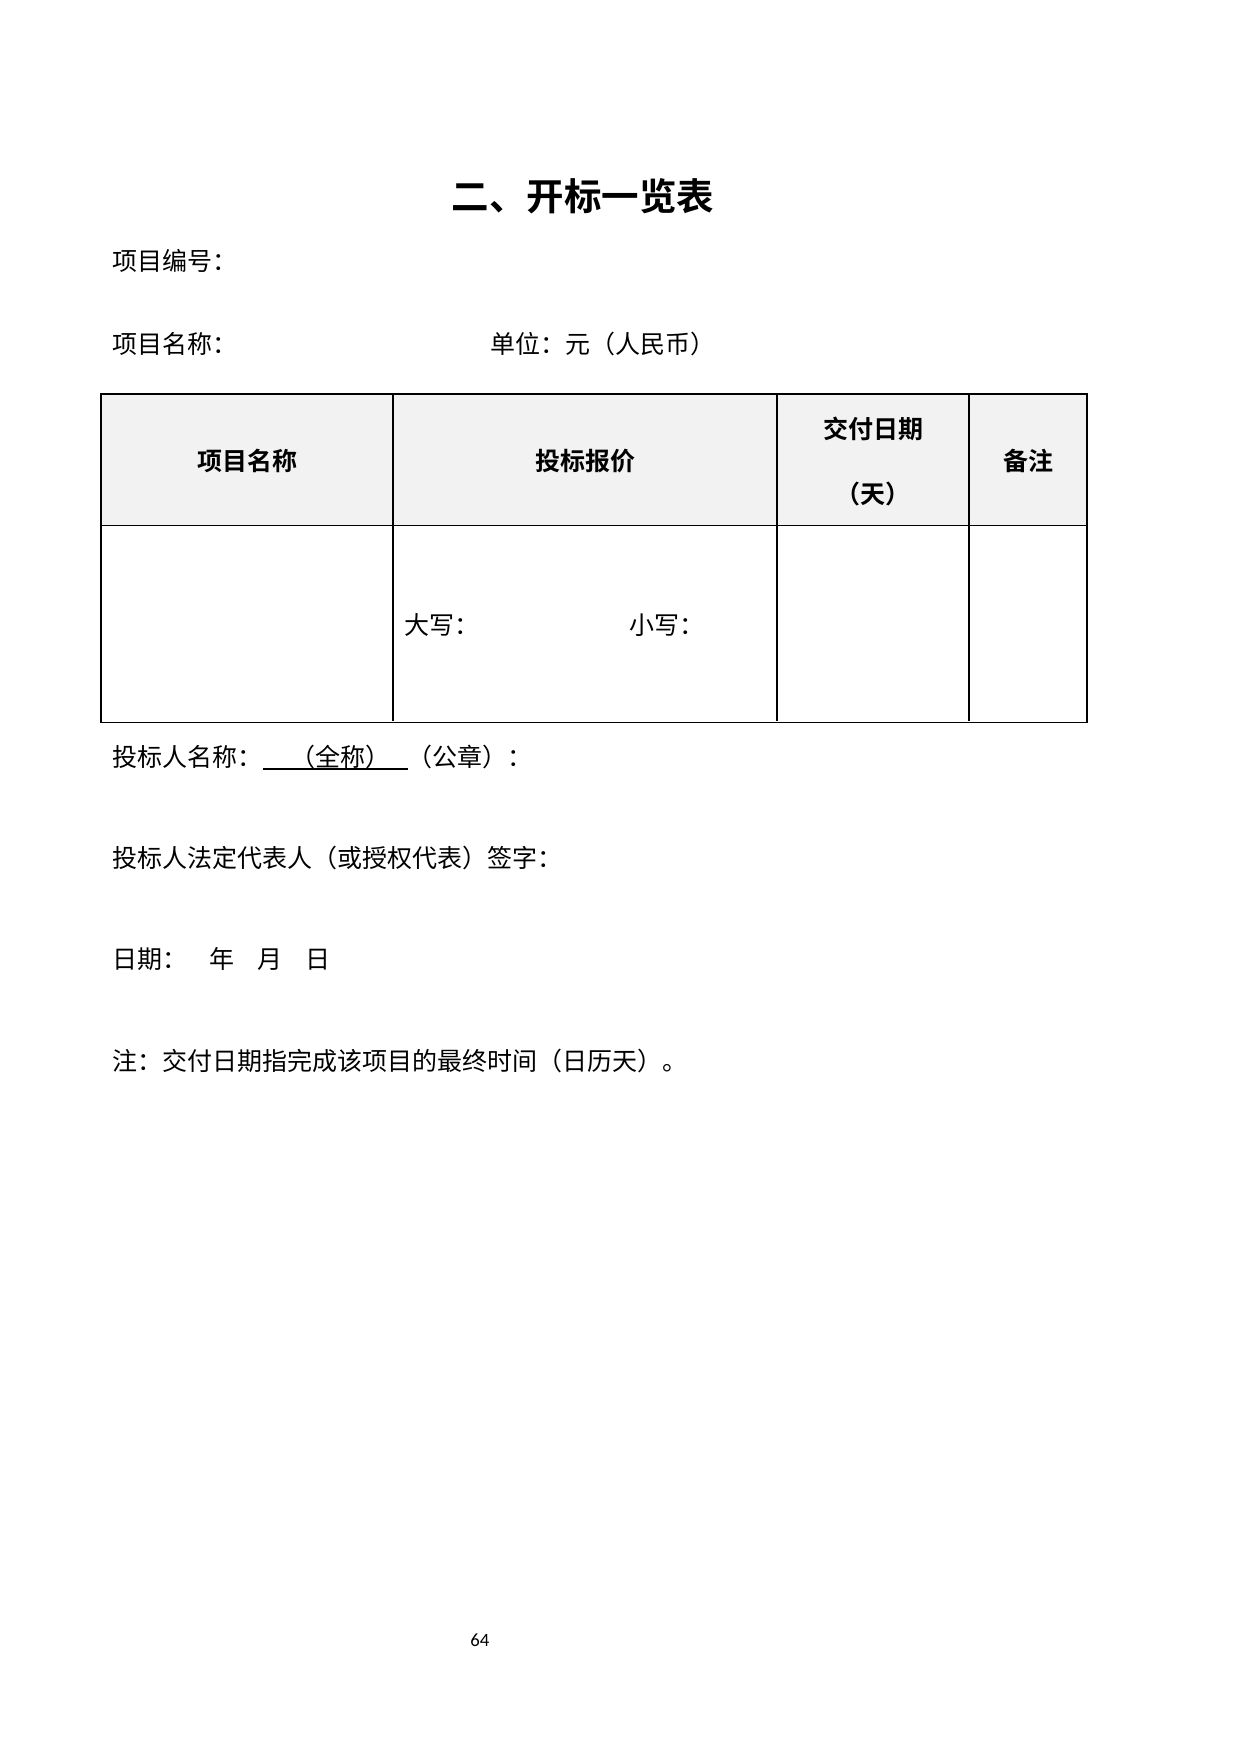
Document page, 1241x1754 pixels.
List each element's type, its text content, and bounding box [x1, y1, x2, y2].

text 项目编号： [112, 227, 1128, 292]
table_cell 大写： 小写： [394, 526, 776, 721]
table_header 备注 [970, 395, 1086, 525]
table_header 交付日期（天） [778, 395, 968, 525]
text 项目名称： 单位：元（人民币） [112, 310, 1128, 375]
text 投标人名称： （全称） （公章）： [112, 723, 1128, 788]
table_header 投标报价 [394, 395, 776, 525]
text 注：交付日期指完成该项目的最终时间（日历天）。 [112, 1027, 1128, 1092]
table_cell [102, 526, 392, 721]
text 投标人法定代表人（或授权代表）签字： [112, 824, 1128, 889]
table_cell [778, 526, 968, 721]
text 日期： 年 月 日 [112, 925, 1128, 990]
table_cell [970, 526, 1086, 721]
table_header 项目名称 [102, 395, 392, 525]
text 二、开标一览表 [112, 162, 1128, 227]
